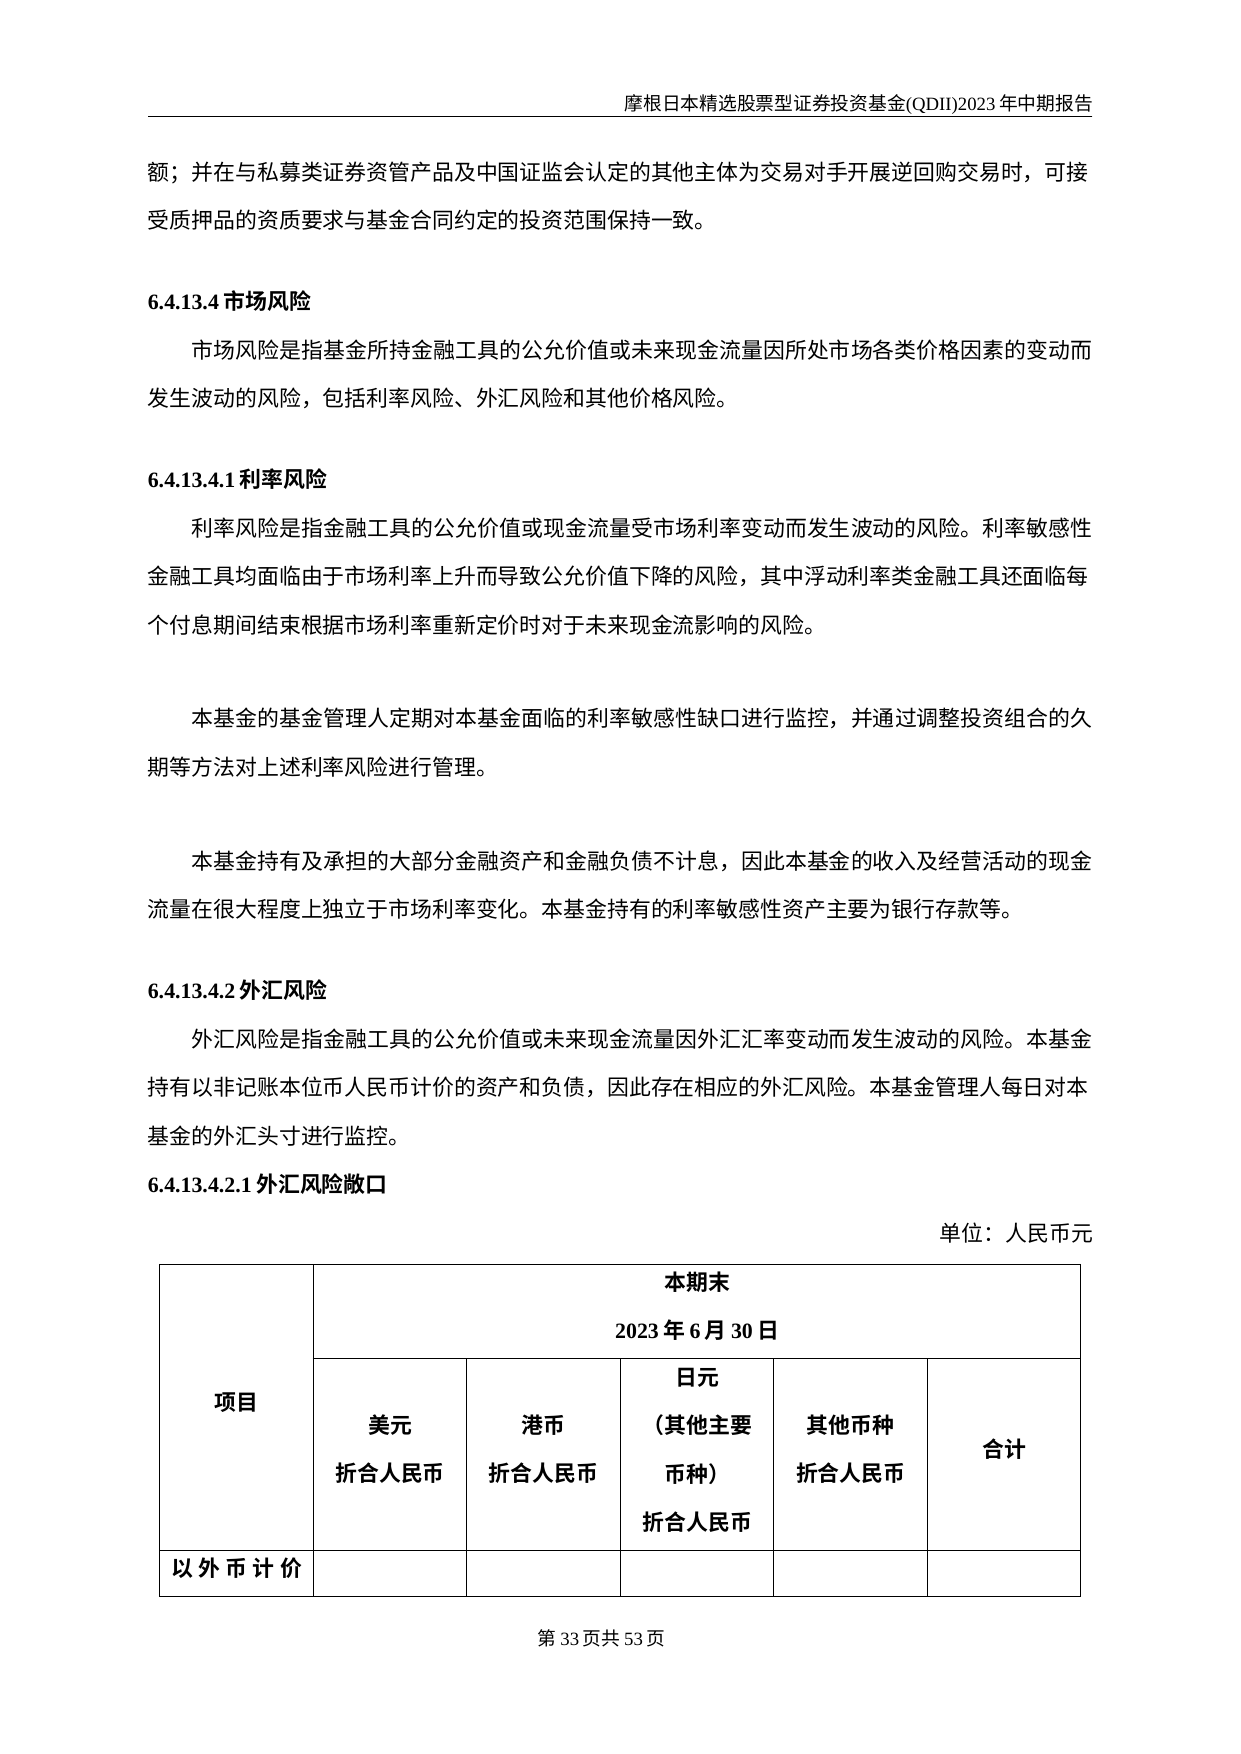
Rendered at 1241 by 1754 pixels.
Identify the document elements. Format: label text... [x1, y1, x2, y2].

text 本基金持有及承担的大部分金融资产和金融负债不计息，因此本基金的收入及经营活动的现金流量在很大程度上独立于市场利率变化。本基金持有的利率敏感性资产主要为银行存款等。 [148, 843, 1092, 924]
table_cell [314, 1551, 466, 1596]
text 6.4.13.4市场风险 [148, 284, 1092, 316]
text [148, 154, 1092, 236]
table_cell 其他币种 折合人民币 [774, 1359, 927, 1549]
table_header 项目 [160, 1265, 313, 1549]
text 单位：人民币元 [148, 1215, 1092, 1248]
table_cell [467, 1551, 620, 1596]
table_cell 日元 （其他主要币种） 折合人民币 [621, 1359, 773, 1549]
text 6.4.13.4.2外汇风险 [148, 973, 1092, 1005]
text 外汇风险是指金融工具的公允价值或未来现金流量因外汇汇率变动而发生波动的风险。本基金持有以非记账本位币人民币计价的资产和负债，因此存在相应的外汇风险。本基金管理人每日对本基金的外汇头寸进行监控。 [148, 1021, 1092, 1151]
table_cell [621, 1551, 773, 1596]
text 6.4.13.4.2.1外汇风险敞口 [148, 1167, 1092, 1199]
table_cell [774, 1551, 927, 1596]
table_cell 合计 [928, 1359, 1080, 1549]
table_cell 美元 折合人民币 [314, 1359, 466, 1549]
table_cell 港币 折合人民币 [467, 1359, 620, 1549]
text 本基金的基金管理人定期对本基金面临的利率敏感性缺口进行监控，并通过调整投资组合的久期等方法对上述利率风险进行管理。 [148, 701, 1092, 782]
text 6.4.13.4.1利率风险 [148, 462, 1092, 494]
text 利率风险是指金融工具的公允价值或现金流量受市场利率变动而发生波动的风险。利率敏感性金融工具均面临由于市场利率上升而导致公允价值下降的风险，其中浮动利率类金融工具还面临每个付息期间结束根据市场利率重新定价时对于未来现金流影响的风险。 [148, 510, 1092, 640]
table_cell [928, 1551, 1080, 1596]
table_header 本期末 2023年6月30日 [314, 1265, 1080, 1358]
table_cell 以外币计价的资产 [160, 1551, 313, 1596]
text 市场风险是指基金所持金融工具的公允价值或未来现金流量因所处市场各类价格因素的变动而发生波动的风险，包括利率风险、外汇风险和其他价格风险。 [148, 332, 1092, 413]
